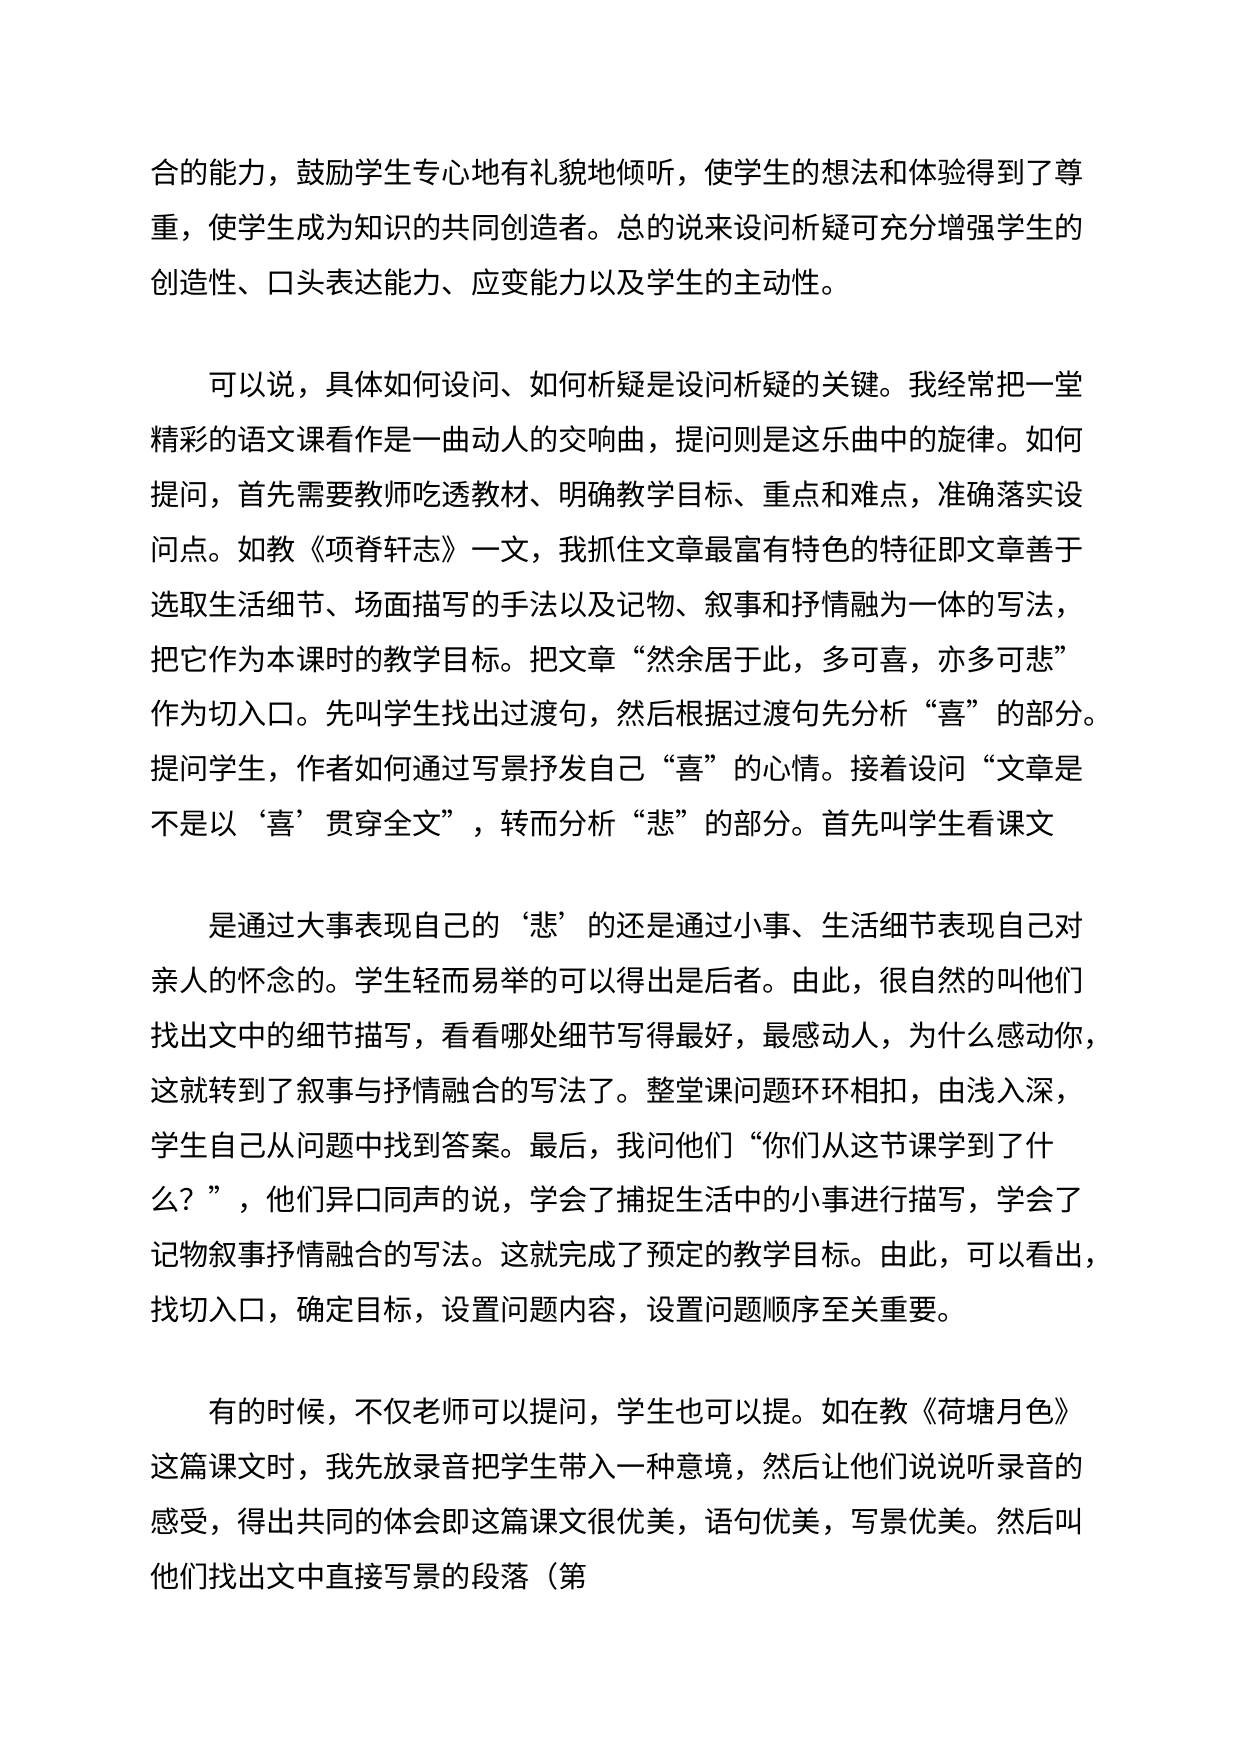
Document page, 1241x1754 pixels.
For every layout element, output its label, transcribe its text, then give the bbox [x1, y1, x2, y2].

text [150, 150, 1090, 302]
text 是通过大事表现自己的‘悲’的还是通过小事、生活细节表现自己对亲人的怀念的。学生轻而易举的可以得出是后者。由此，很自然的叫他们找出文中的细节描写，看看哪处细节写得最好，最感动人，为什么感动你，这就转到了叙事与抒情融合的写法了。整堂课问题环环相扣，由浅入深，学生自己从问题中找到答案。最后，我问他们“你们从这节课学到了什么？”，他们异口同声的说，学会了捕捉生活中的小事进行描写，学会了记物叙事抒情融合的写法。这就完成了预定的教学目标。由此，可以看出，找切入口，确定目标，设置问题内容，设置问题顺序至关重要。 [150, 902, 1090, 1329]
text 可以说，具体如何设问、如何析疑是设问析疑的关键。我经常把一堂精彩的语文课看作是一曲动人的交响曲，提问则是这乐曲中的旋律。如何提问，首先需要教师吃透教材、明确教学目标、重点和难点，准确落实设问点。如教《项脊轩志》一文，我抓住文章最富有特色的特征即文章善于选取生活细节、场面描写的手法以及记物、叙事和抒情融为一体的写法，把它作为本课时的教学目标。把文章“然余居于此，多可喜，亦多可悲”作为切入口。先叫学生找出过渡句，然后根据过渡句先分析“喜”的部分。提问学生，作者如何通过写景抒发自己“喜”的心情。接着设问“文章是不是以‘喜’贯穿全文”，转而分析“悲”的部分。首先叫学生看课文 [150, 362, 1090, 843]
text 有的时候，不仅老师可以提问，学生也可以提。如在教《荷塘月色》这篇课文时，我先放录音把学生带入一种意境，然后让他们说说听录音的感受，得出共同的体会即这篇课文很优美，语句优美，写景优美。然后叫他们找出文中直接写景的段落（第 [150, 1388, 1090, 1596]
